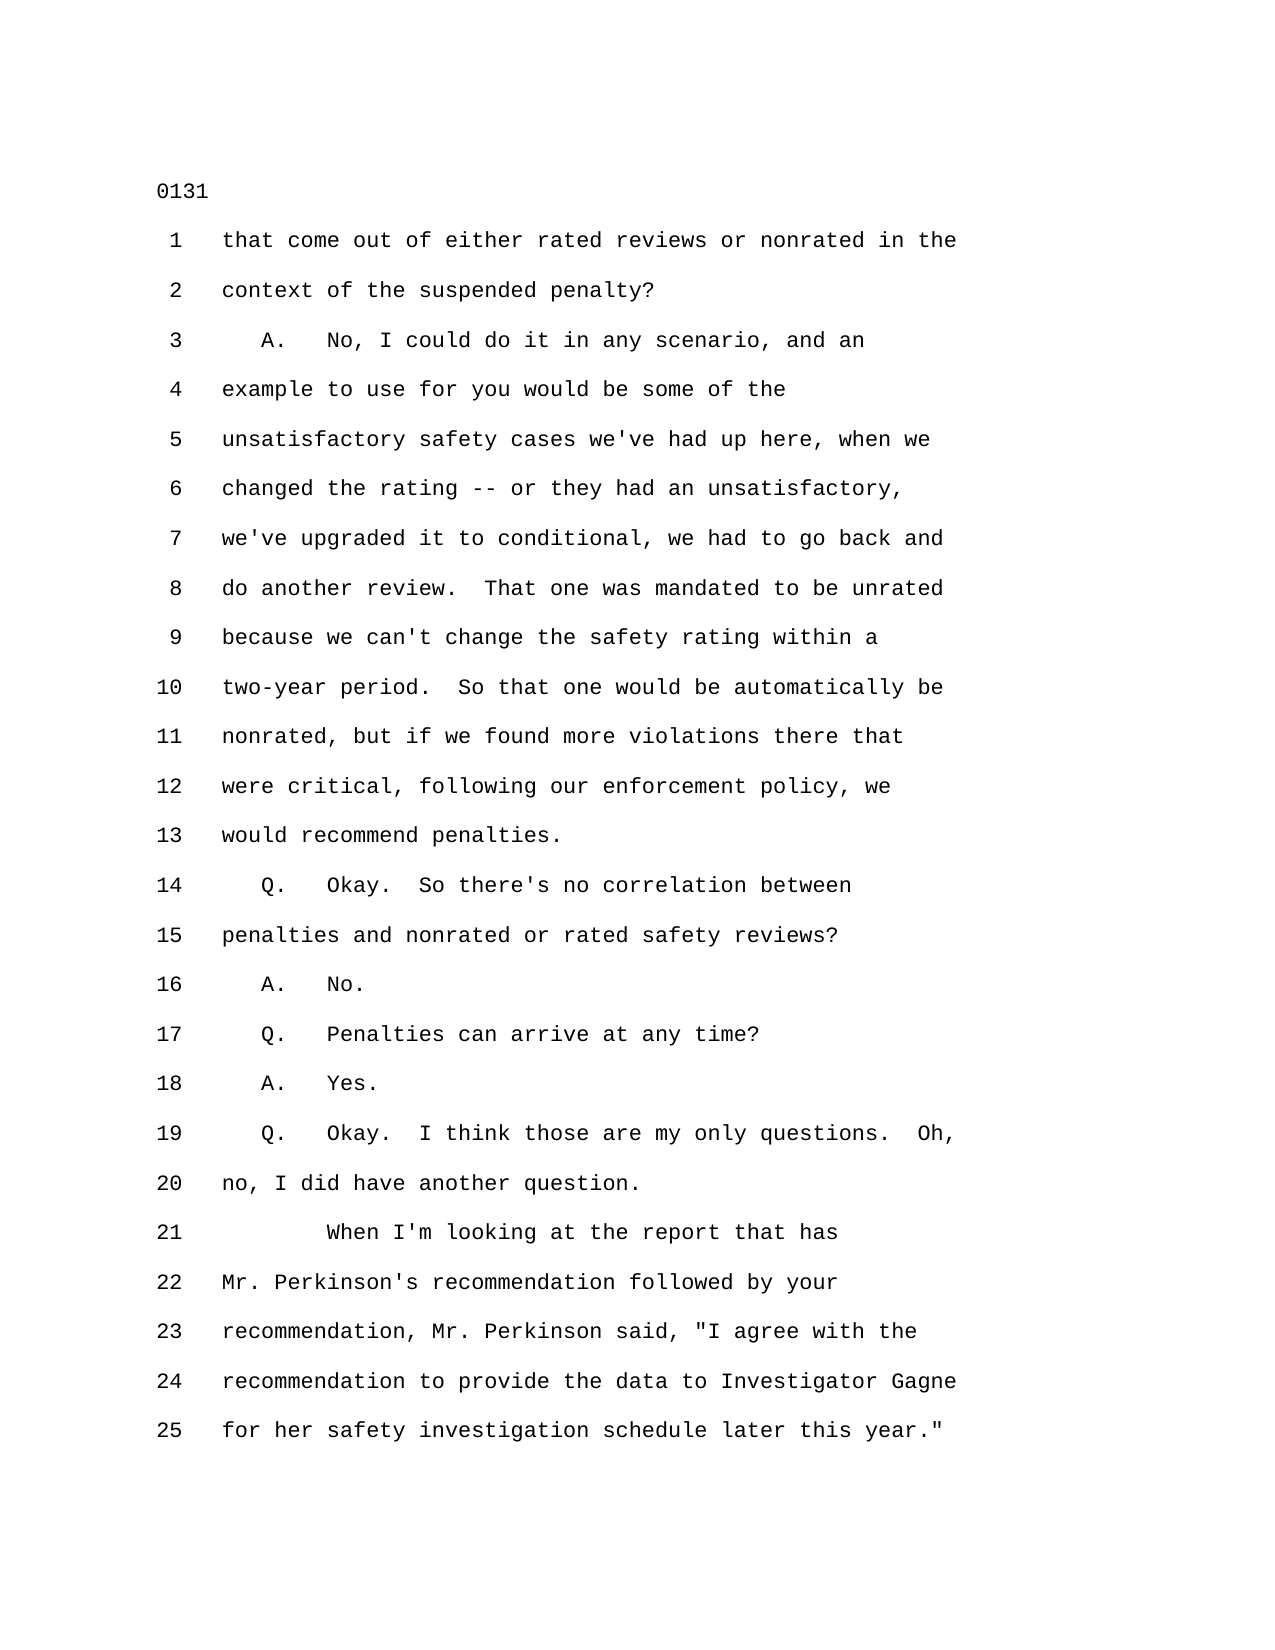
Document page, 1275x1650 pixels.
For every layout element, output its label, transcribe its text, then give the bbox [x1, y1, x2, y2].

text 16 A. No. [156, 973, 1119, 998]
text 21 When I'm looking at the report that has [156, 1221, 1119, 1246]
text 4 example to use for you would be some of the [156, 378, 1119, 403]
text 19 Q. Okay. I think those are my only questions. Oh, [156, 1122, 1119, 1147]
text 14 Q. Okay. So there's no correlation between [156, 874, 1119, 899]
text 1 that come out of either rated reviews or nonrated in the [156, 229, 1119, 254]
text 15 penalties and nonrated or rated safety reviews? [156, 924, 1119, 948]
text 8 do another review. That one was mandated to be unrated [156, 577, 1119, 601]
text 11 nonrated, but if we found more violations there that [156, 725, 1119, 750]
text 20 no, I did have another question. [156, 1172, 1119, 1196]
text 7 we've upgraded it to conditional, we had to go back and [156, 527, 1119, 552]
text 3 A. No, I could do it in any scenario, and an [156, 329, 1119, 353]
text 25 for her safety investigation schedule later this year." [156, 1419, 1119, 1444]
text 10 two-year period. So that one would be automatically be [156, 676, 1119, 701]
text 22 Mr. Perkinson's recommendation followed by your [156, 1271, 1119, 1296]
text 24 recommendation to provide the data to Investigator Gagne [156, 1370, 1119, 1395]
text 9 because we can't change the safety rating within a [156, 626, 1119, 651]
text 0131 [156, 180, 1119, 205]
text 23 recommendation, Mr. Perkinson said, "I agree with the [156, 1320, 1119, 1345]
text 5 unsatisfactory safety cases we've had up here, when we [156, 428, 1119, 453]
text 2 context of the suspended penalty? [156, 279, 1119, 304]
text 12 were critical, following our enforcement policy, we [156, 775, 1119, 800]
text 6 changed the rating -- or they had an unsatisfactory, [156, 477, 1119, 502]
text 17 Q. Penalties can arrive at any time? [156, 1023, 1119, 1048]
text 13 would recommend penalties. [156, 824, 1119, 849]
text 18 A. Yes. [156, 1072, 1119, 1097]
